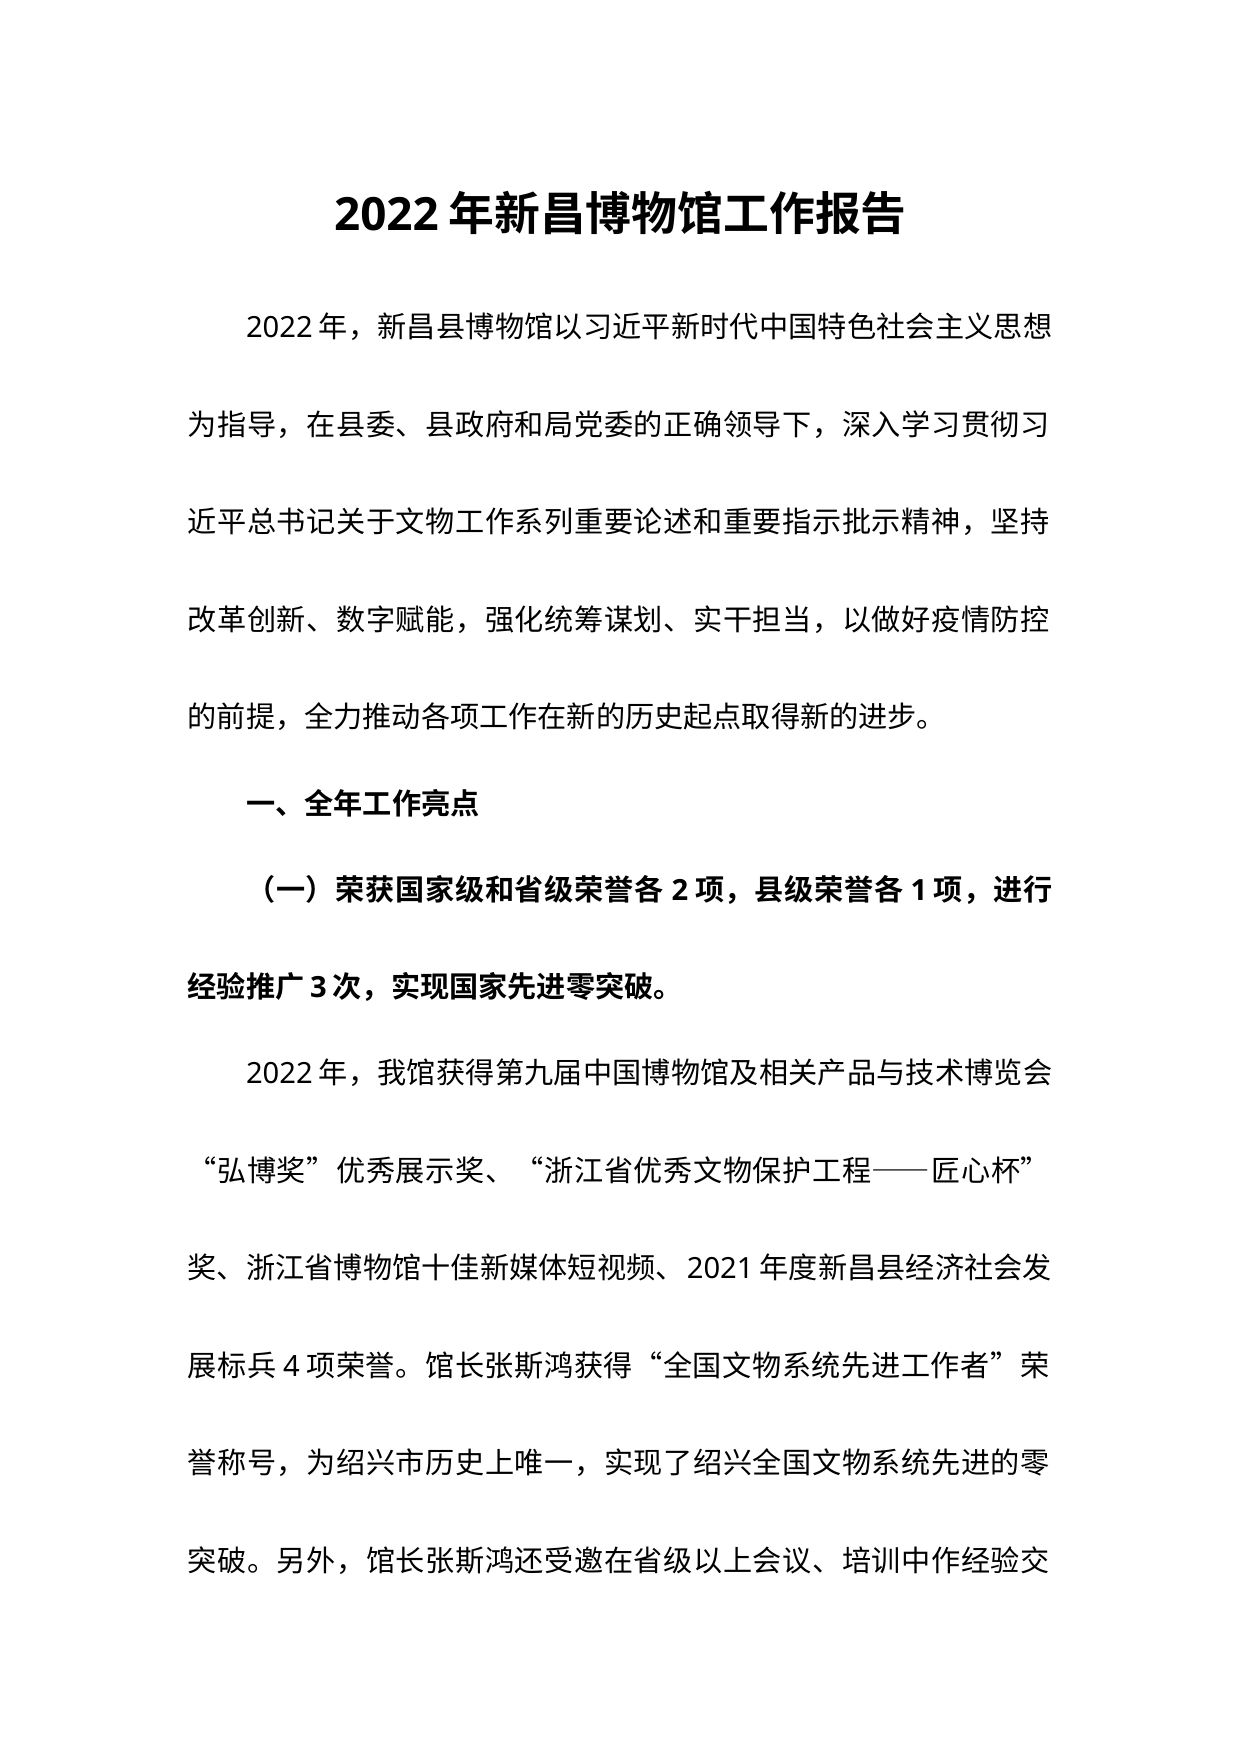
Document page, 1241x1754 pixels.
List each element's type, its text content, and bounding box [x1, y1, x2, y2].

text （一）荣获国家级和省级荣誉各2项，县级荣誉各1项，进行经验推广3次，实现国家先进零突破。 [187, 855, 1053, 1017]
text 2022年，新昌县博物馆以习近平新时代中国特色社会主义思想为指导，在县委、县政府和局党委的正确领导下，深入学习贯彻习近平总书记关于文物工作系列重要论述和重要指示批示精神，坚持改革创新、数字赋能，强化统筹谋划、实干担当，以做好疫情防控的前提，全力推动各项工作在新的历史起点取得新的进步。 [187, 293, 1053, 748]
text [187, 1039, 1053, 1591]
text 一、全年工作亮点 [187, 769, 1053, 834]
text 2022年新昌博物馆工作报告 [187, 162, 1053, 259]
